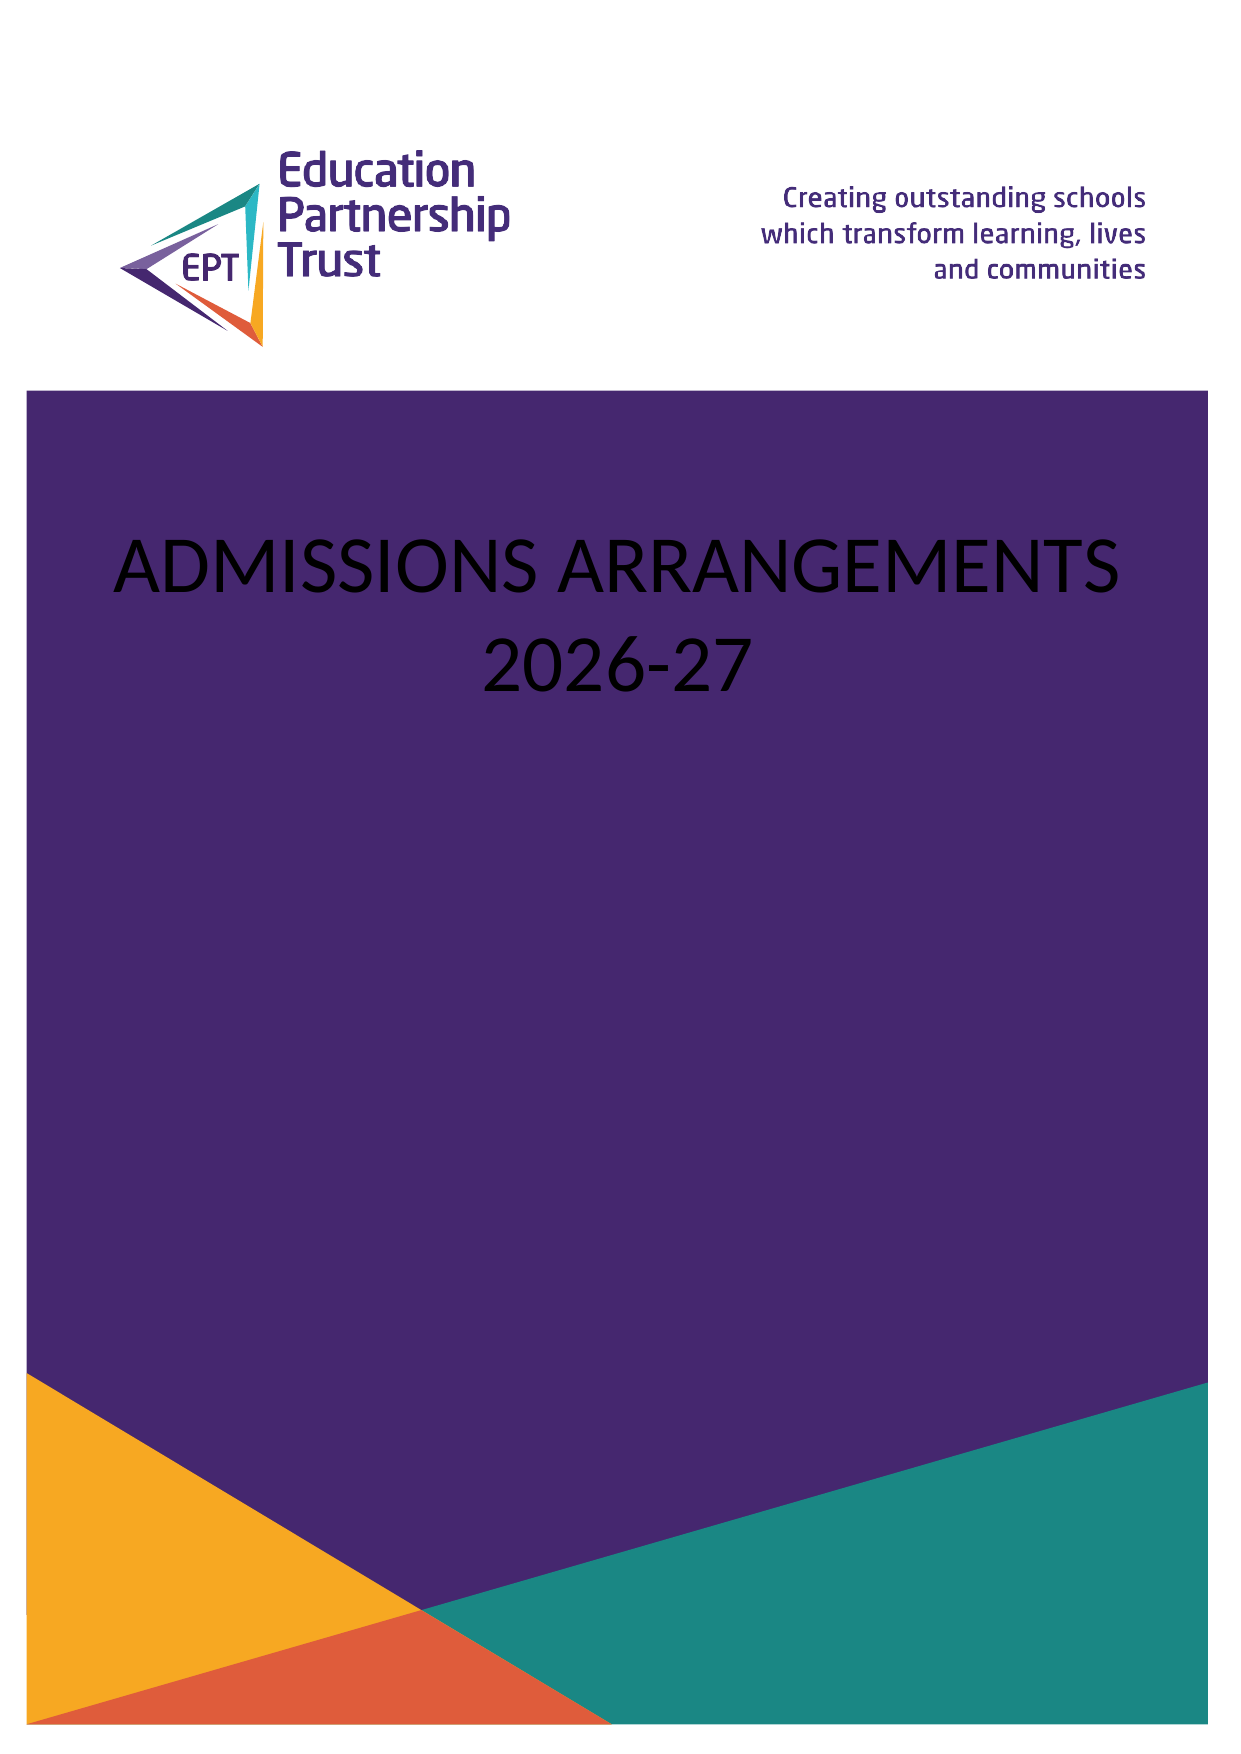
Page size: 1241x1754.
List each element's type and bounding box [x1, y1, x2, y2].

picture [277, 150, 510, 277]
picture [203, 253, 239, 281]
picture [183, 253, 199, 281]
picture [761, 186, 1145, 279]
